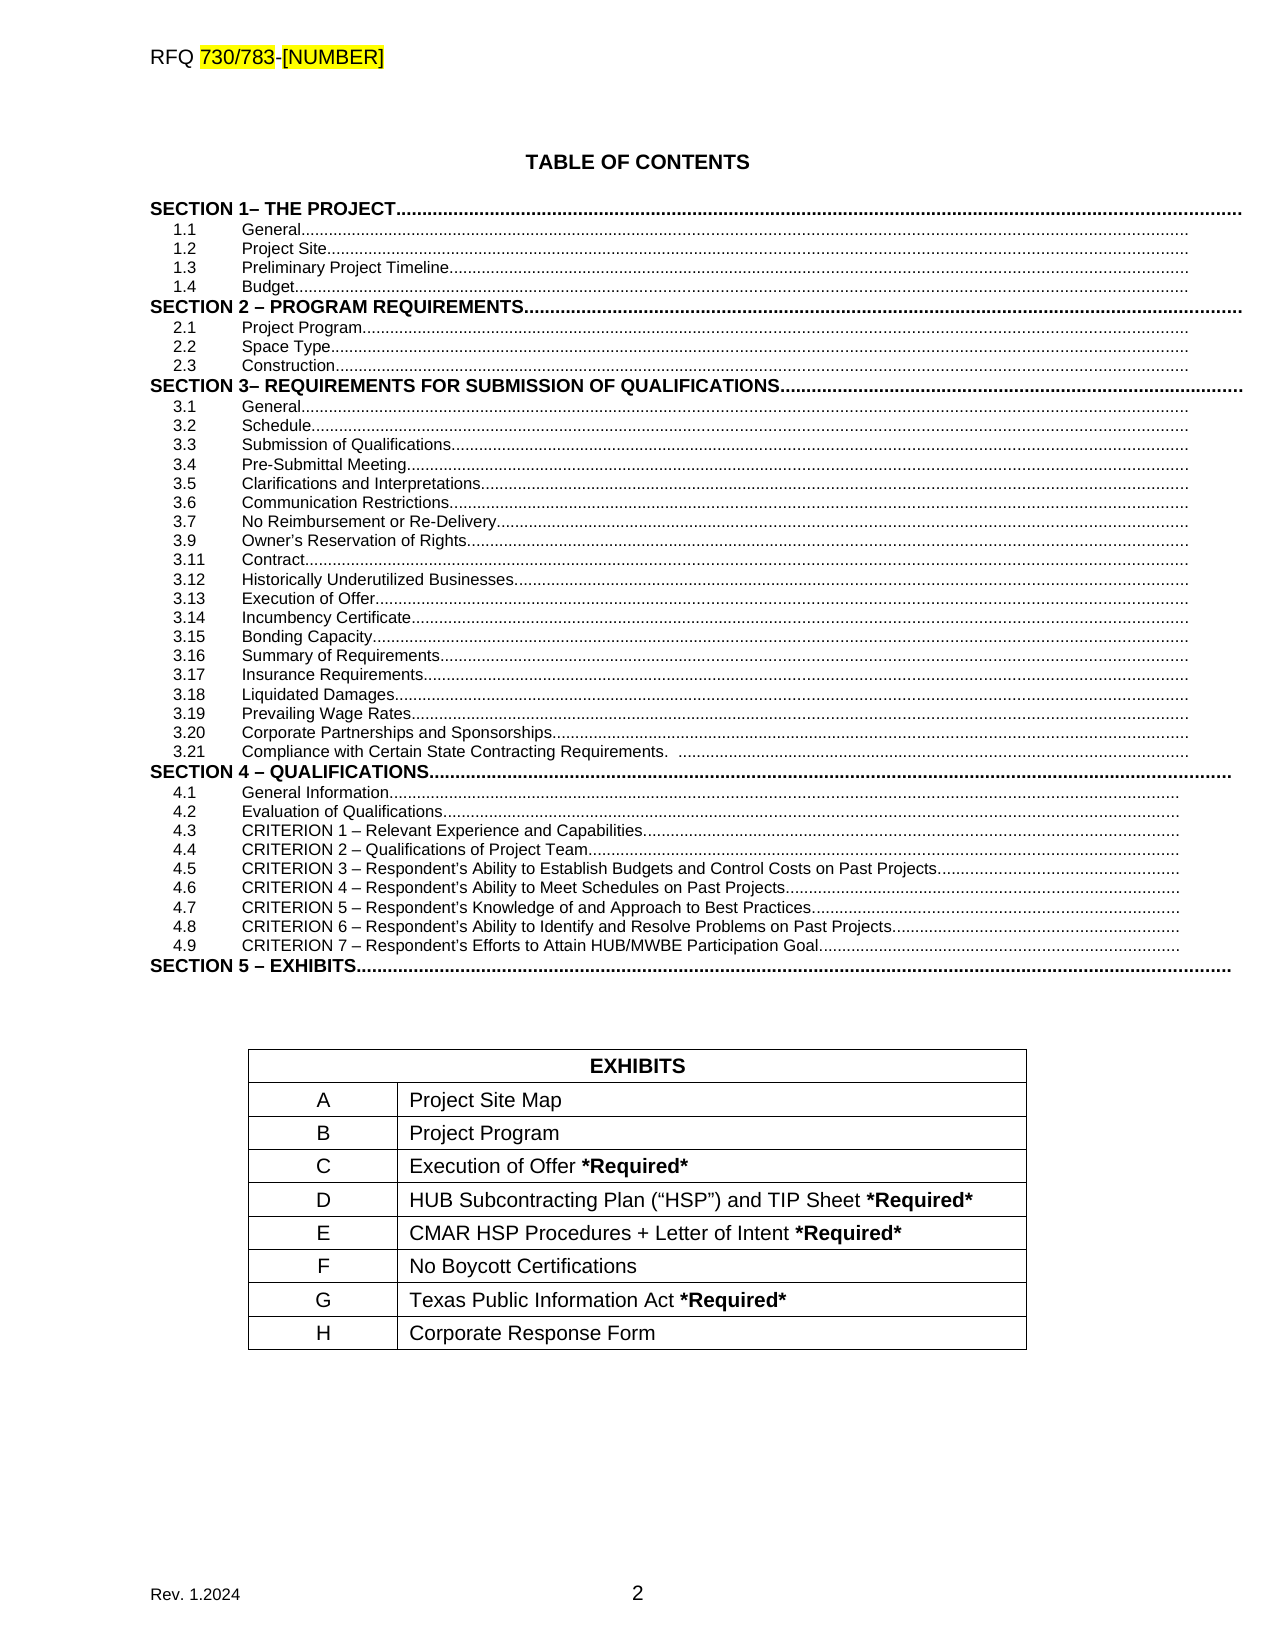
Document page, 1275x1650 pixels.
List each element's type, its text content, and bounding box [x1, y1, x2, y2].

text 3.14 Incumbency Certificate. 7 [173, 608, 1125, 627]
text 4.1 General Information 10 [173, 782, 1125, 802]
text 3.19 Prevailing Wage Rates. 8 [173, 703, 1125, 723]
text 4.8 CRITERION 6 – Respondent’s Ability to Identify and Resolve Problems on Past Projects. 16 [173, 917, 1125, 936]
table_cell D [249, 1183, 397, 1216]
text 3.7 No Reimbursement or Re-Delivery. 5 [173, 512, 1125, 531]
text 4.3 CRITERION 1 – Relevant Experience and Capabilities. 12 [173, 821, 1125, 840]
table_cell CMAR HSP Procedures + Letter of Intent *Required* [398, 1217, 1026, 1249]
table_cell Corporate Response Form [398, 1317, 1026, 1349]
text 2.2 Space Type. 3 [173, 337, 1125, 356]
text 3.2 Schedule. 3 [173, 416, 1125, 435]
text 3.21 Compliance with Certain State Contracting Requirements. 9 [173, 742, 1125, 761]
table_cell H [249, 1317, 397, 1349]
text 3.5 Clarifications and Interpretations. 5 [173, 473, 1125, 493]
text 4.6 CRITERION 4 – Respondent’s Ability to Meet Schedules on Past Projects. 14 [173, 878, 1125, 897]
text SECTION 3– REQUIREMENTS FOR SUBMISSION OF QUALIFICATIONS 3 [150, 375, 1125, 397]
text Table of Contents [150, 150, 1125, 174]
text 1.2 Project Site 3 [173, 239, 1125, 258]
text 4.7 CRITERION 5 – Respondent’s Knowledge of and Approach to Best Practices. 15 [173, 897, 1125, 917]
text 1.3 Preliminary Project Timeline. 3 [173, 258, 1125, 277]
text 3.9 Owner’s Reservation of Rights. 5 [173, 531, 1125, 550]
table_header EXHIBITS [249, 1050, 1026, 1082]
text 1.4 Budget. 3 [173, 277, 1125, 296]
text 4.9 CRITERION 7 – Respondent’s Efforts to Attain HUB/MWBE Participation Goal. 16 [173, 936, 1125, 955]
table_cell Texas Public Information Act *Required* [398, 1283, 1026, 1316]
text SECTION 4 – QUALIFICATIONS 10 [150, 761, 1125, 782]
text 3.20 Corporate Partnerships and Sponsorships 8 [173, 723, 1125, 742]
text 3.6 Communication Restrictions. 5 [173, 493, 1125, 512]
text 3.18 Liquidated Damages. 8 [173, 684, 1125, 703]
text 3.11 Contract. 6 [173, 550, 1125, 569]
text 3.13 Execution of Offer. 7 [173, 588, 1125, 608]
table_cell Execution of Offer *Required* [398, 1150, 1026, 1182]
table_cell F [249, 1250, 397, 1282]
text 4.4 CRITERION 2 – Qualifications of Project Team. 13 [173, 840, 1125, 859]
text 2.3 Construction. 3 [173, 356, 1125, 375]
text 4.2 Evaluation of Qualifications. 11 [173, 802, 1125, 821]
text SECTION 5 – EXHIBITS 16 [150, 955, 1125, 977]
table_cell Project Program [398, 1117, 1026, 1149]
text 3.16 Summary of Requirements 7 [173, 646, 1125, 665]
table_cell E [249, 1217, 397, 1249]
table_cell Project Site Map [398, 1083, 1026, 1116]
text 3.15 Bonding Capacity. 7 [173, 627, 1125, 646]
text 3.1 General. 3 [173, 397, 1125, 416]
table_cell C [249, 1150, 397, 1182]
table_cell HUB Subcontracting Plan (“HSP”) and TIP Sheet *Required* [398, 1183, 1026, 1216]
text 3.12 Historically Underutilized Businesses. 6 [173, 569, 1125, 588]
table_cell A [249, 1083, 397, 1116]
text 3.3 Submission of Qualifications. 4 [173, 435, 1125, 454]
table_cell B [249, 1117, 397, 1149]
text SECTION 2 – PROGRAM REQUIREMENTS 3 [150, 296, 1125, 318]
text SECTION 1– THE PROJECT 3 [150, 198, 1125, 219]
text 1.1 General. 3 [173, 219, 1125, 239]
text 2.1 Project Program. 3 [173, 318, 1125, 337]
table_cell No Boycott Certifications [398, 1250, 1026, 1282]
text 3.4 Pre-Submittal Meeting. 5 [173, 454, 1125, 473]
text 3.17 Insurance Requirements 8 [173, 665, 1125, 684]
table_cell G [249, 1283, 397, 1316]
text 4.5 CRITERION 3 – Respondent’s Ability to Establish Budgets and Control Costs on Past Projects. 14 [173, 859, 1125, 878]
